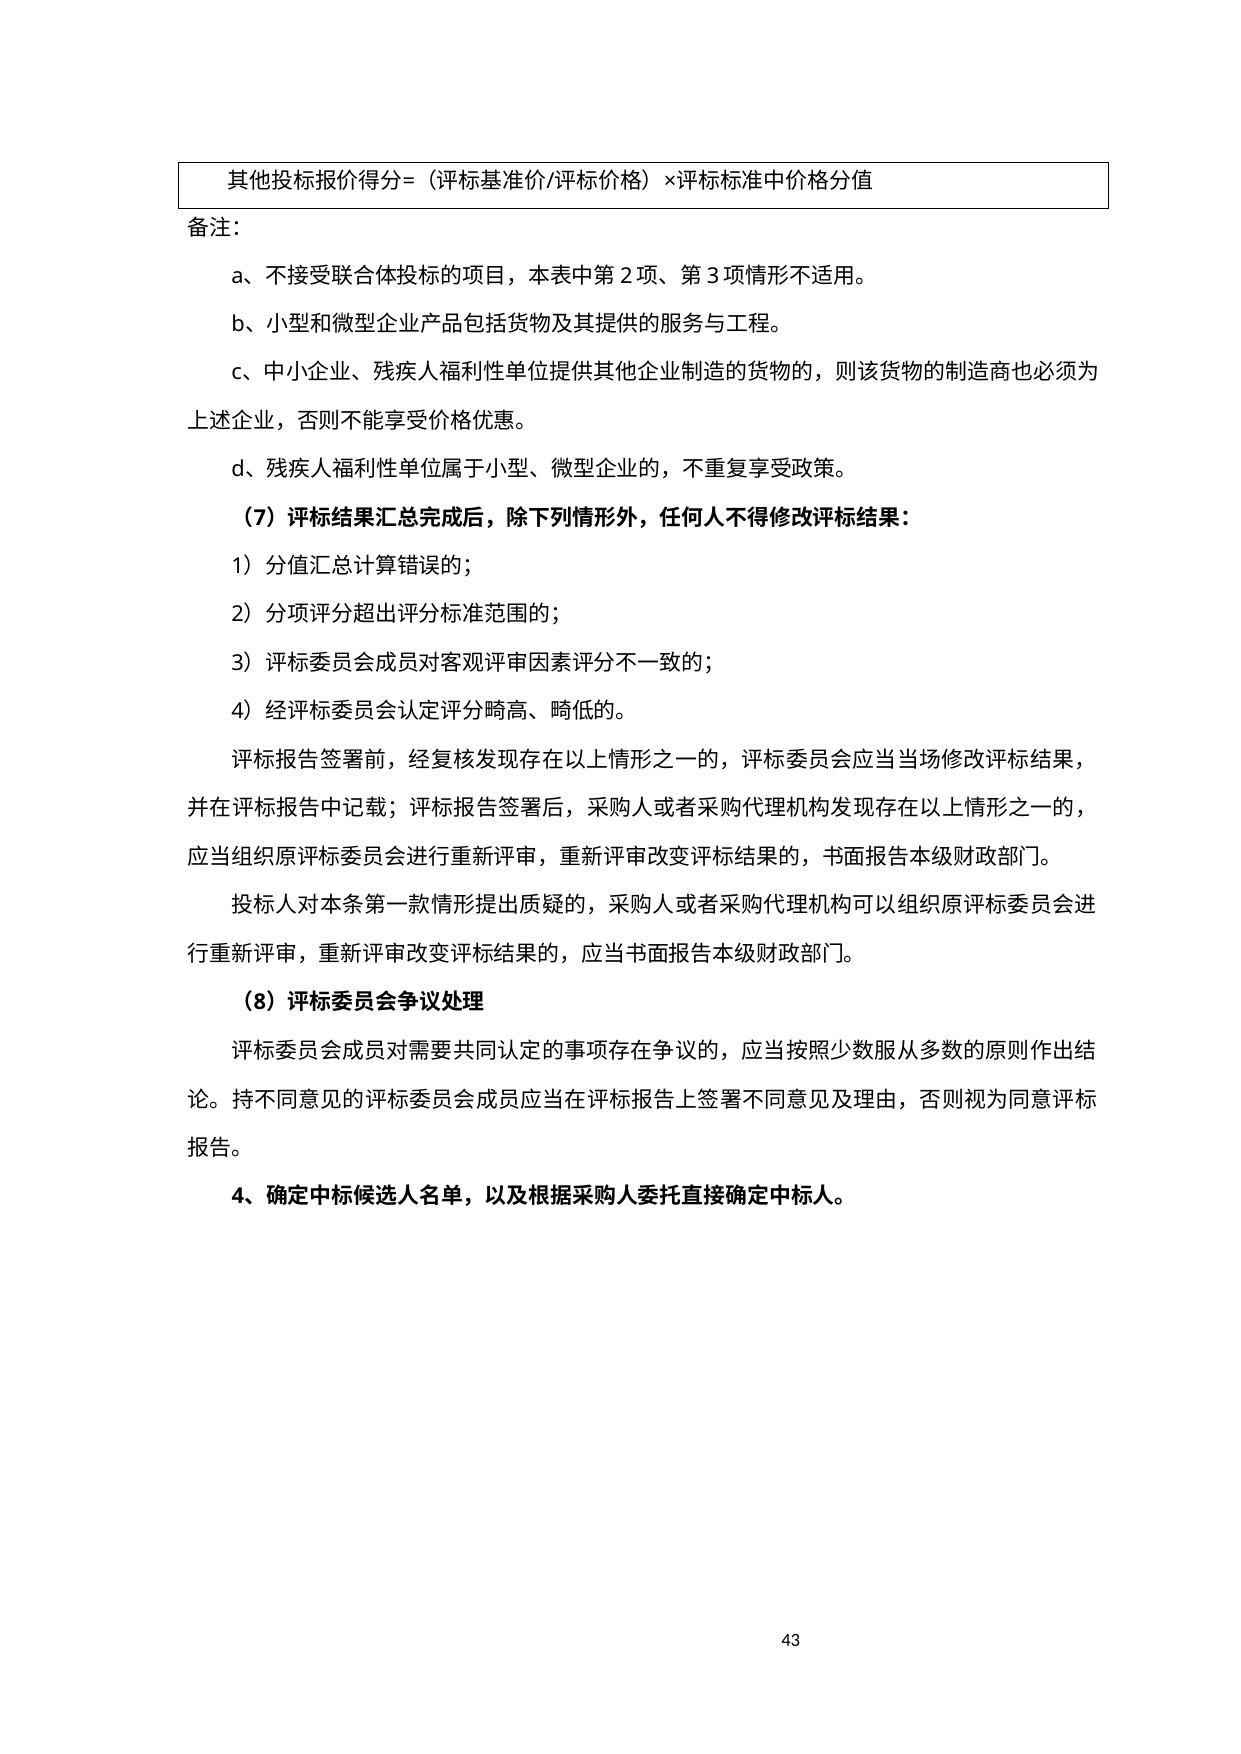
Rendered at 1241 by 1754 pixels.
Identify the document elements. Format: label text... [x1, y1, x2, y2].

text c、中小企业、残疾人福利性单位提供其他企业制造的货物的，则该货物的制造商也必须为上述企业，否则不能享受价格优惠。 [187, 354, 1100, 435]
text 3）评标委员会成员对客观评审因素评分不一致的； [187, 644, 1100, 677]
text 评标报告签署前，经复核发现存在以上情形之一的，评标委员会应当当场修改评标结果，并在评标报告中记载；评标报告签署后，采购人或者采购代理机构发现存在以上情形之一的，应当组织原评标委员会进行重新评审，重新评审改变评标结果的，书面报告本级财政部门。 [187, 741, 1100, 871]
text （8）评标委员会争议处理 [187, 984, 1100, 1017]
text 4）经评标委员会认定评分畸高、畸低的。 [187, 693, 1100, 725]
text （7）评标结果汇总完成后，除下列情形外，任何人不得修改评标结果： [187, 499, 1100, 532]
text d、残疾人福利性单位属于小型、微型企业的，不重复享受政策。 [187, 451, 1100, 484]
text 1）分值汇总计算错误的； [187, 548, 1100, 580]
text a、不接受联合体投标的项目，本表中第2项、第3项情形不适用。 [187, 257, 1100, 290]
text 4、确定中标候选人名单，以及根据采购人委托直接确定中标人。 [187, 1178, 1100, 1211]
text 备注： [187, 209, 1100, 242]
text 2）分项评分超出评分标准范围的； [187, 596, 1100, 629]
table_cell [179, 163, 1108, 208]
text 评标委员会成员对需要共同认定的事项存在争议的，应当按照少数服从多数的原则作出结论。持不同意见的评标委员会成员应当在评标报告上签署不同意见及理由，否则视为同意评标报告。 [187, 1032, 1100, 1162]
text 投标人对本条第一款情形提出质疑的，采购人或者采购代理机构可以组织原评标委员会进行重新评审，重新评审改变评标结果的，应当书面报告本级财政部门。 [187, 887, 1100, 968]
text b、小型和微型企业产品包括货物及其提供的服务与工程。 [187, 306, 1100, 338]
